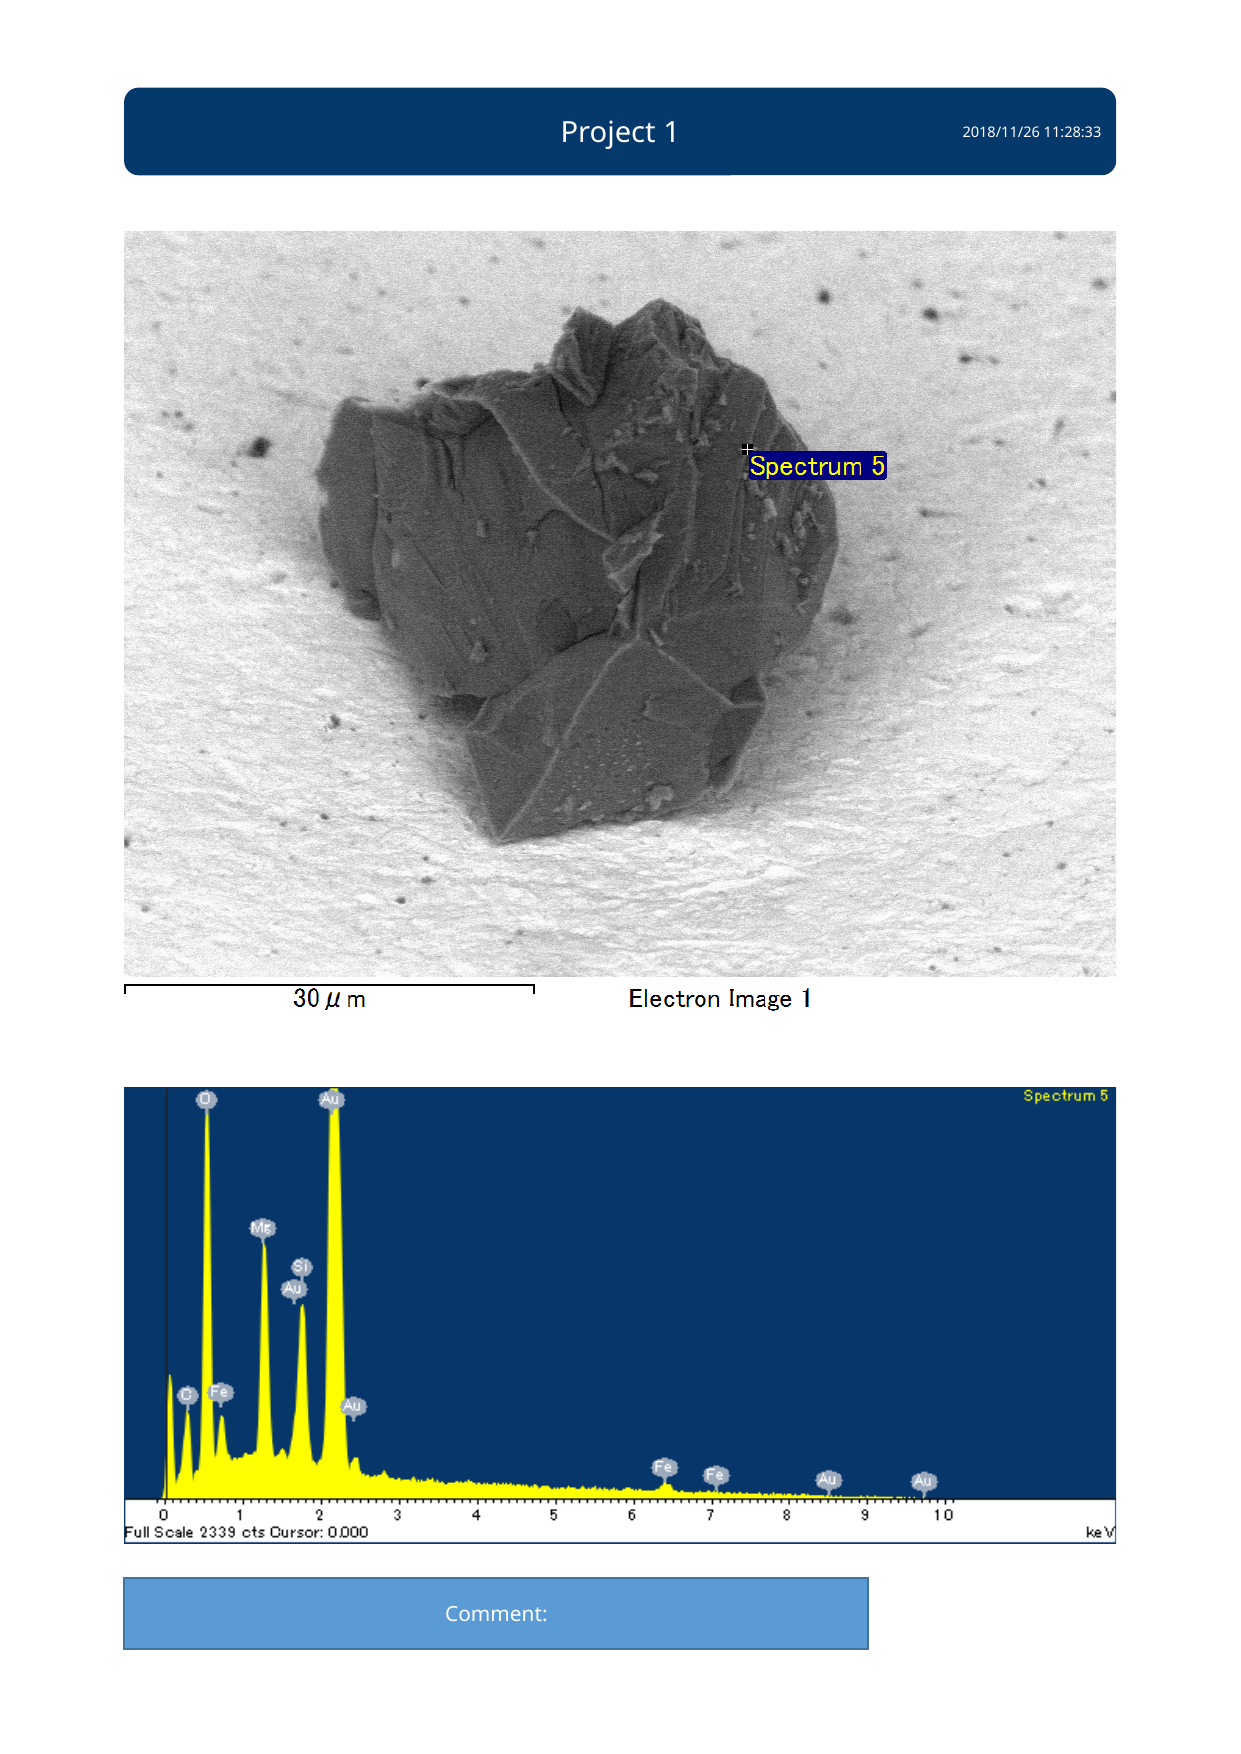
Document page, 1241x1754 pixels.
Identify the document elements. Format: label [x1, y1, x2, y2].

picture [124, 192, 1117, 1053]
picture [124, 1087, 1117, 1544]
